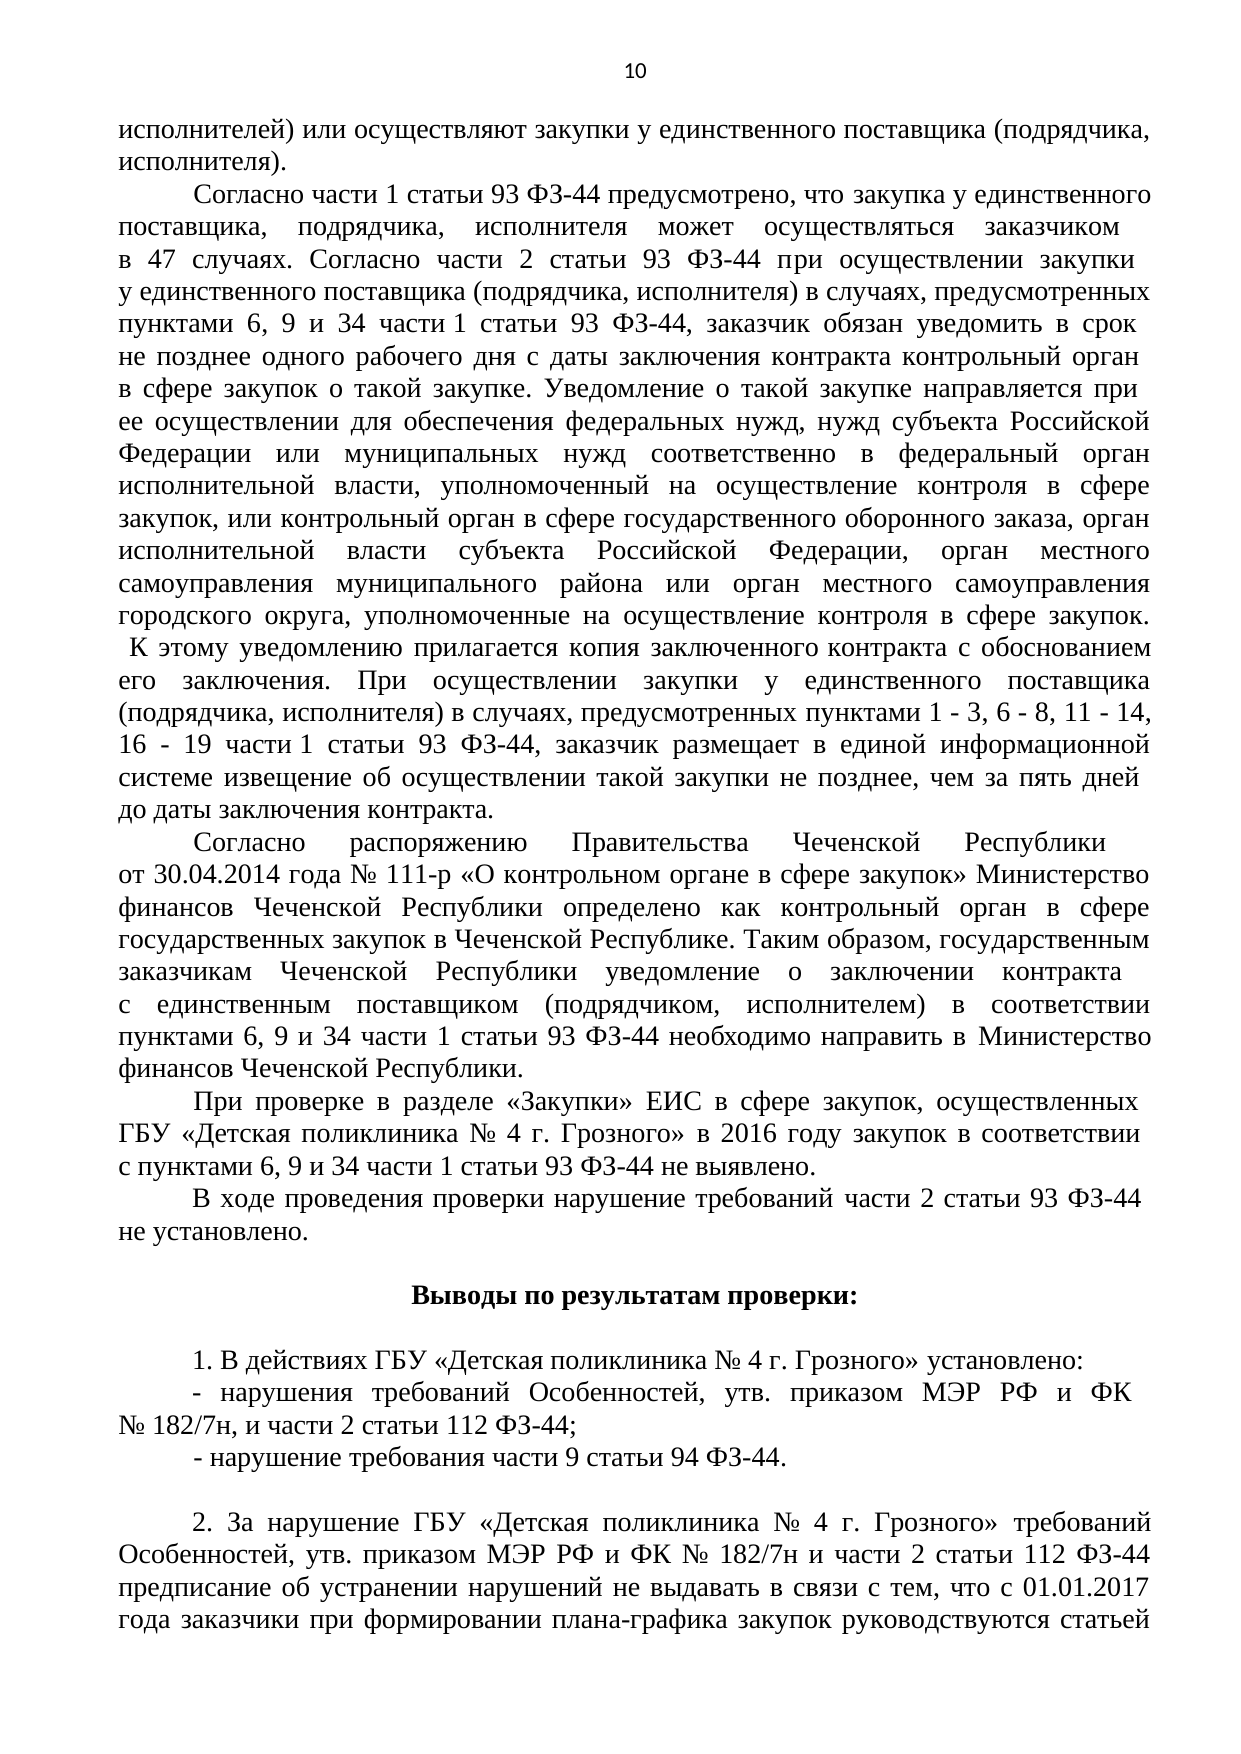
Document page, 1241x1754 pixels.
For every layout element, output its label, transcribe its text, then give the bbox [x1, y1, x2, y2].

text 1. В действиях ГБУ «Детская поликлиника № 4 г. Грозного» установлено: [118, 1343, 1152, 1376]
text - нарушения требований Особенностей, утв. приказом МЭР РФ и ФК № 182/7н, и части 2 статьи 112 ФЗ-44; [118, 1376, 1152, 1440]
text Согласно распоряжению Правительства Чеченской Республики от 30.04.2014 года № 111-р «О контрольном органе в сфере закупок» Министерство финансов Чеченской Республики определено как контрольный орган в сфере государственных закупок в Чеченской Республике. Таким образом, государственным заказчикам Чеченской Республики уведомление о заключении контракта с единственным поставщиком (подрядчиком, исполнителем) в соответствии пунктами 6, 9 и 34 части 1 статьи 93 ФЗ-44 необходимо направить в Министерство финансов Чеченской Республики. [118, 825, 1152, 1084]
text При проверке в разделе «Закупки» ЕИС в сфере закупок, осуществленных ГБУ «Детская поликлиника № 4 г. Грозного» в 2016 году закупок в соответствии с пунктами 6, 9 и 34 части 1 статьи 93 ФЗ-44 не выявлено. [118, 1084, 1152, 1181]
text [118, 1505, 1152, 1635]
text Выводы по результатам проверки: [118, 1278, 1152, 1311]
text - нарушение требования части 9 статьи 94 ФЗ-44. [118, 1440, 1152, 1473]
text В ходе проведения проверки нарушение требований части 2 статьи 93 ФЗ-44 не установлено. [118, 1181, 1152, 1246]
text Согласно части 1 статьи 93 ФЗ-44 предусмотрено, что закупка у единственного поставщика, подрядчика, исполнителя может осуществляться заказчиком в 47 случаях. Согласно части 2 статьи 93 ФЗ-44 при осуществлении закупки у единственного поставщика (подрядчика, исполнителя) в случаях, предусмотренных пунктами 6, 9 и 34 части 1 статьи 93 ФЗ-44, заказчик обязан уведомить в срок не позднее одного рабочего дня с даты заключения контракта контрольный орган в сфере закупок о такой закупке. Уведомление о такой закупке направляется при ее осуществлении для обеспечения федеральных нужд, нужд субъекта Российской Федерации или муниципальных нужд соответственно в федеральный орган исполнительной власти, уполномоченный на осуществление контроля в сфере закупок, или контрольный орган в сфере государственного оборонного заказа, орган исполнительной власти субъекта Российской Федерации, орган местного самоуправления муниципального района или орган местного самоуправления городского округа, уполномоченные на осуществление контроля в сфере закупок. К этому уведомлению прилагается копия заключенного контракта с обоснованием его заключения. При осуществлении закупки у единственного поставщика (подрядчика, исполнителя) в случаях, предусмотренных пунктами 1 - 3, 6 - 8, 11 - 14, 16 - 19 части 1 статьи 93 ФЗ-44, заказчик размещает в единой информационной системе извещение об осуществлении такой закупки не позднее, чем за пять дней до даты заключения контракта. [118, 177, 1152, 825]
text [118, 112, 1152, 177]
